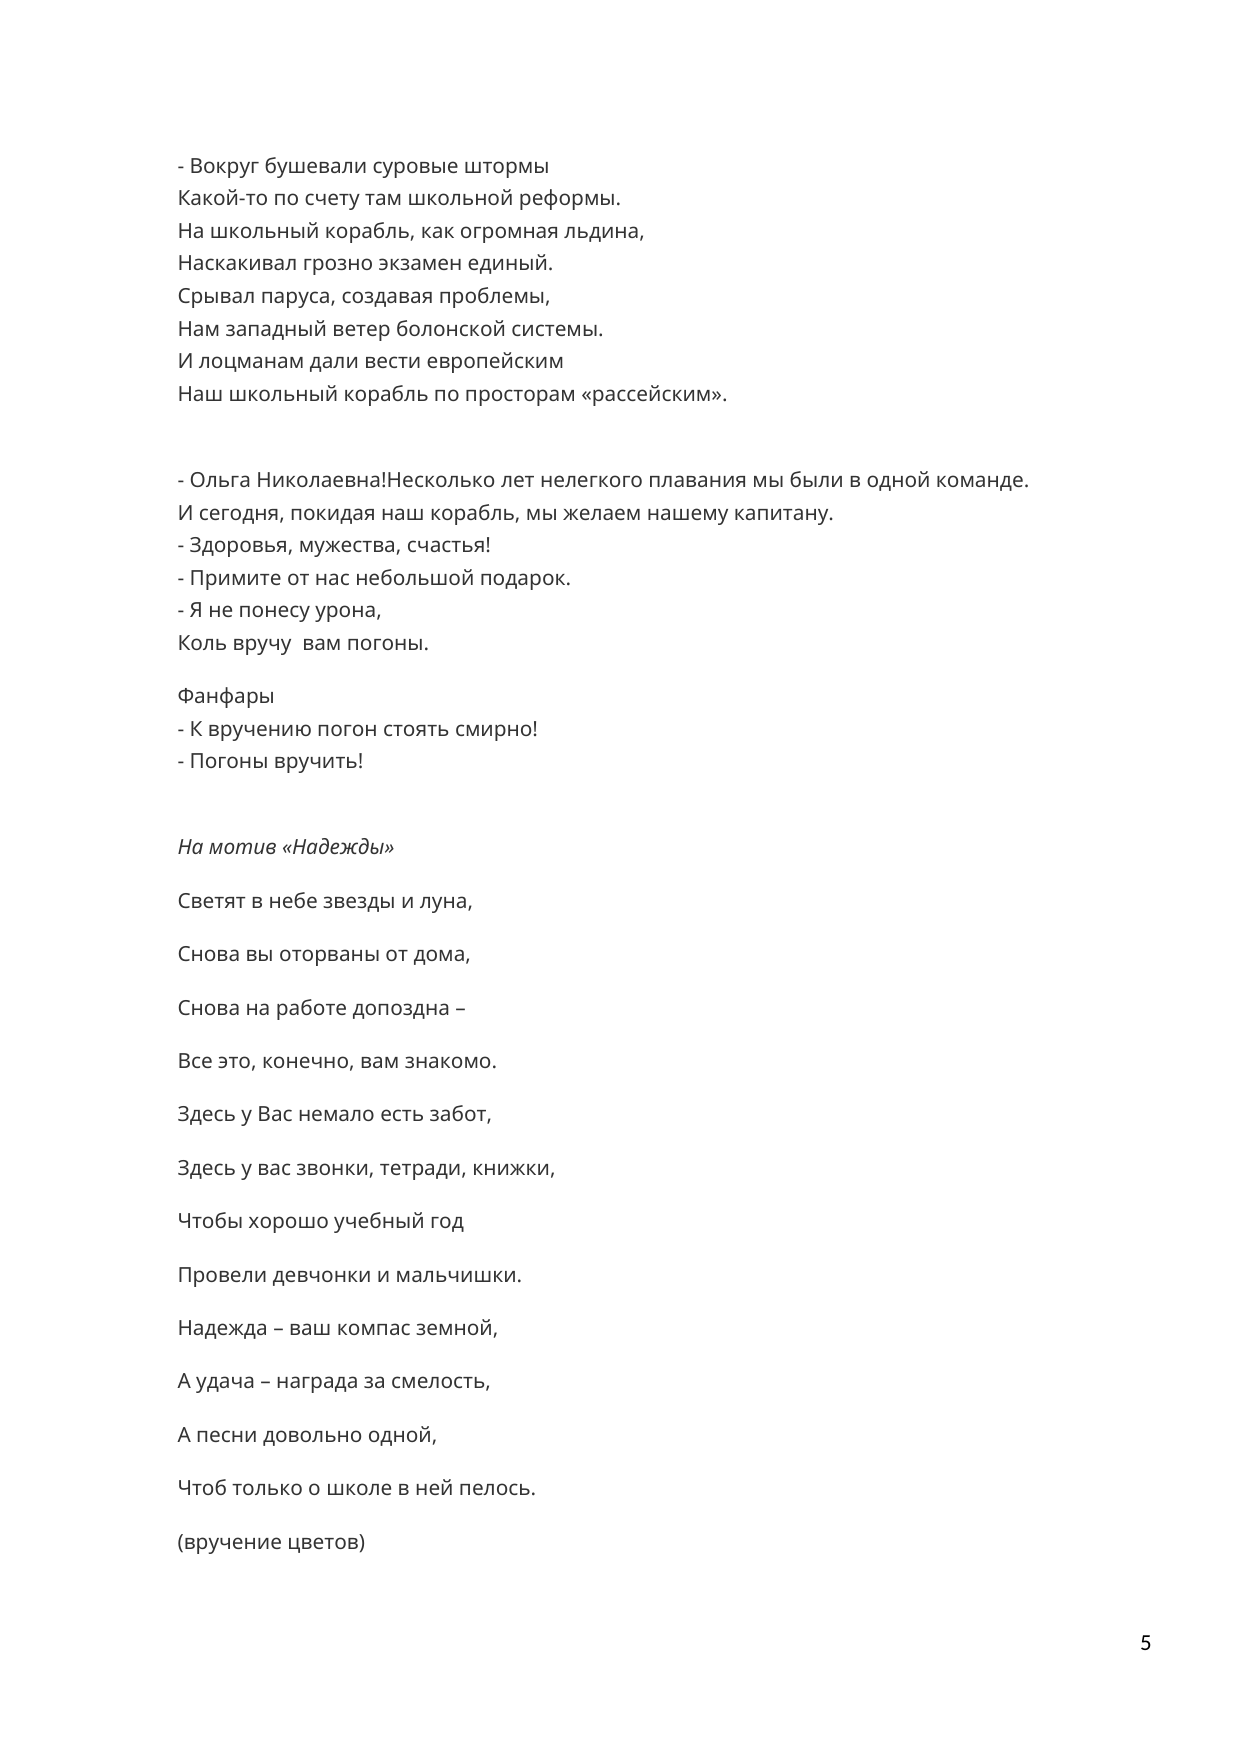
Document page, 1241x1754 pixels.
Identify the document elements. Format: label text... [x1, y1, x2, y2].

text Все это, конечно, вам знакомо. [177, 1046, 1152, 1074]
text Здесь у Вас немало есть забот, [177, 1099, 1152, 1128]
text Провели девчонки и мальчишки. [177, 1260, 1152, 1288]
text Надежда – ваш компас земной, [177, 1313, 1152, 1342]
text На мотив «Надежды» [177, 832, 1152, 861]
text Здесь у вас звонки, тетради, книжки, [177, 1153, 1152, 1181]
text А песни довольно одной, [177, 1420, 1152, 1448]
text А удача – награда за смелость, [177, 1367, 1152, 1395]
text - Вокруг бушевали суровые штормы Какой-то по счету там школьной реформы. На школьный корабль, как огромная льдина, Наскакивал грозно экзамен единый. Срывал паруса, создавая проблемы, Нам западный ветер болонской системы. И лоцманам дали вести европейским Наш школьный корабль по просторам «рассейским». [177, 118, 1152, 407]
text - Ольга Николаевна!Несколько лет нелегкого плавания мы были в одной команде. И сегодня, покидая наш корабль, мы желаем нашему капитану. - Здоровья, мужества, счастья! - Примите от нас небольшой подарок. - Я не понесу урона, Коль вручу вам погоны. [177, 432, 1152, 656]
text Снова на работе допоздна – [177, 993, 1152, 1021]
text (вручение цветов) [177, 1527, 1152, 1555]
text Чтоб только о школе в ней пелось. [177, 1473, 1152, 1502]
text Светят в небе звезды и луна, [177, 886, 1152, 914]
text Снова вы оторваны от дома, [177, 939, 1152, 968]
text Чтобы хорошо учебный год [177, 1206, 1152, 1235]
text Фанфары - К вручению погон стоять смирно! - Погоны вручить! [177, 681, 1152, 807]
